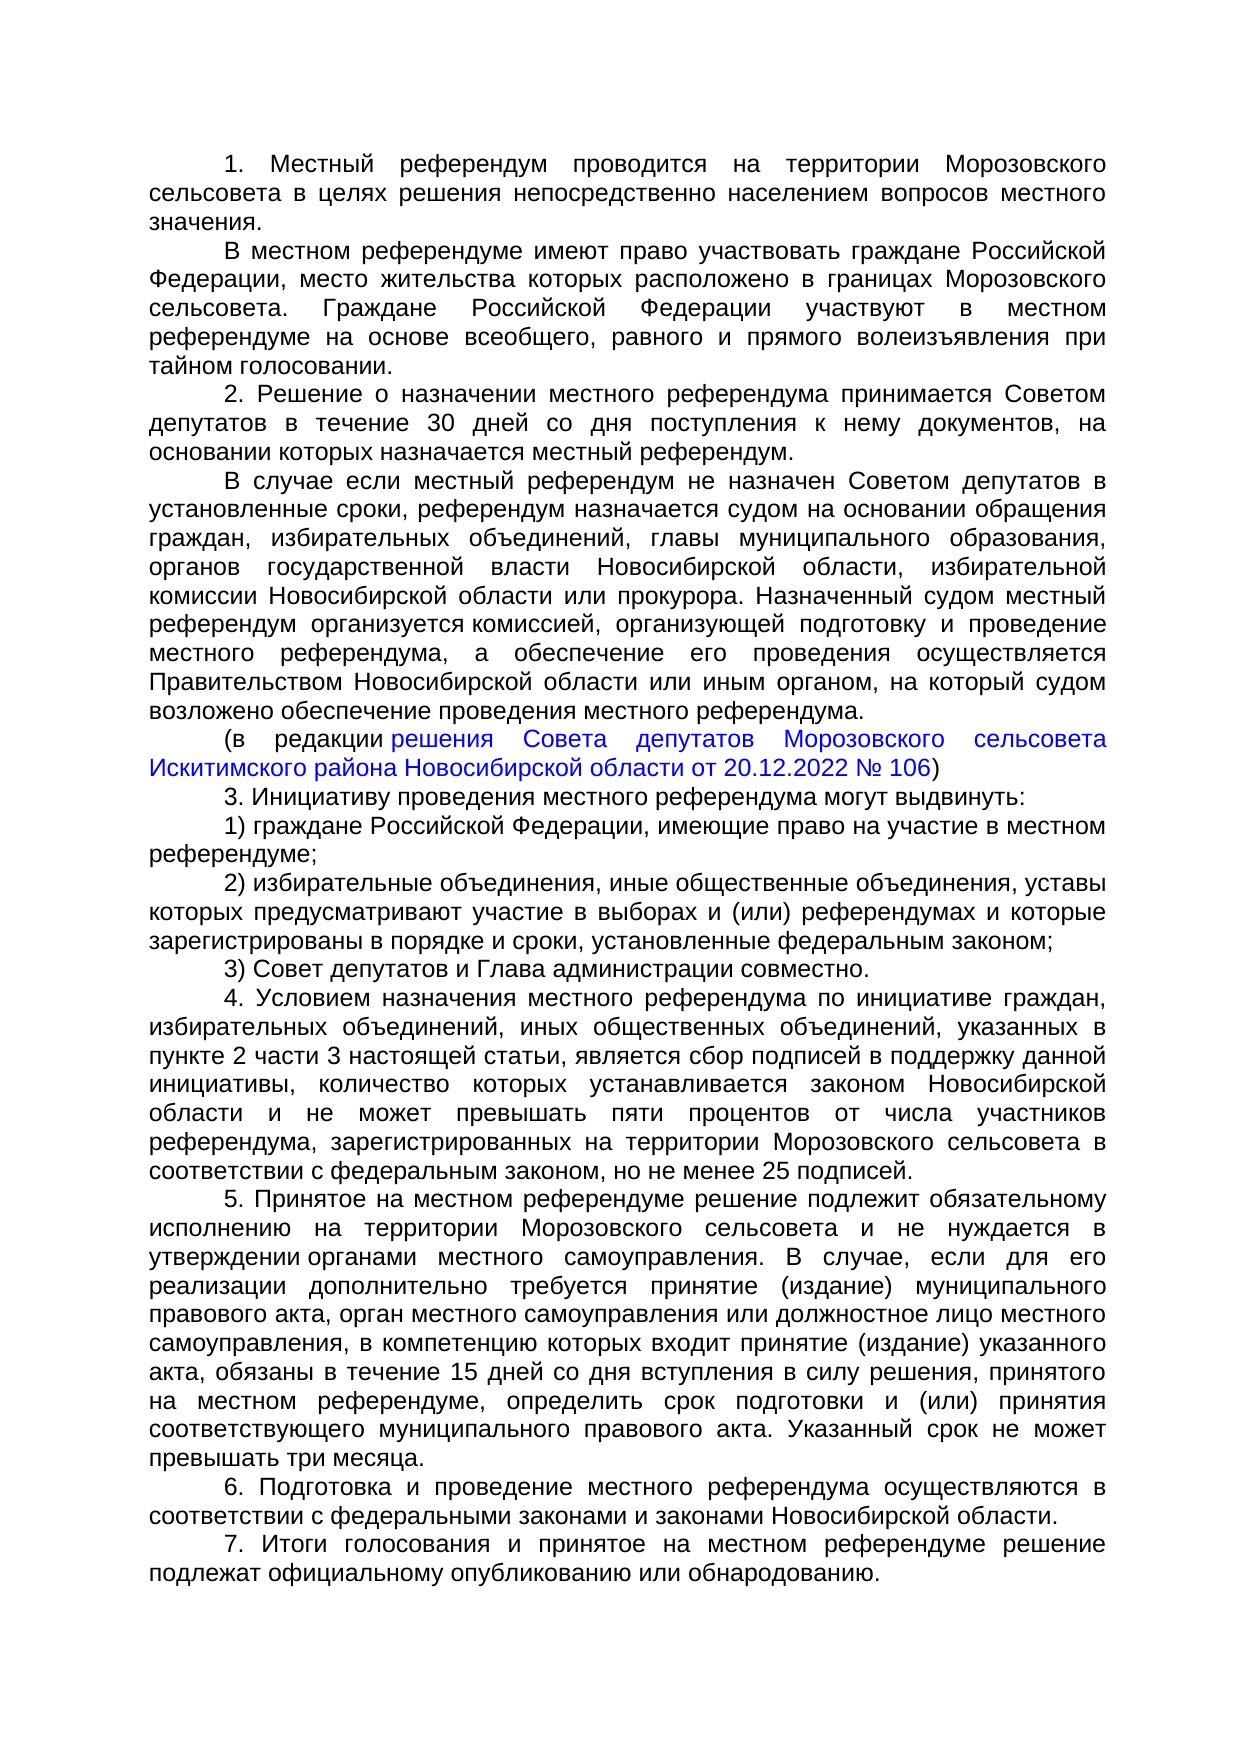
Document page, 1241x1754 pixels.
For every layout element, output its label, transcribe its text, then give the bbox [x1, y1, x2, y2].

text 5. Принятое на местном референдуме решение подлежит обязательному исполнению на территории Морозовского сельсовета и не нуждается в утверждении органами местного самоуправления. В случае, если для его реализации дополнительно требуется принятие (издание) муниципального правового акта, орган местного самоуправления или должностное лицо местного самоуправления, в компетенцию которых входит принятие (издание) указанного акта, обязаны в течение 15 дней со дня вступления в силу решения, принятого на местном референдуме, определить срок подготовки и (или) принятия соответствующего муниципального правового акта. Указанный срок не может превышать три месяца. [148, 1184, 1107, 1472]
text 4. Условием назначения местного референдума по инициативе граждан, избирательных объединений, иных общественных объединений, указанных в пункте 2 части 3 настоящей статьи, является сбор подписей в поддержку данной инициативы, количество которых устанавливается законом Новосибирской области и не может превышать пяти процентов от числа участников референдума, зарегистрированных на территории Морозовского сельсовета в соответствии с федеральным законом, но не менее 25 подписей. [148, 983, 1107, 1184]
text 3) Совет депутатов и Глава администрации совместно. [148, 954, 1107, 983]
text В случае если местный референдум не назначен Советом депутатов в установленные сроки, референдум назначается судом на основании обращения граждан, избирательных объединений, главы муниципального образования, органов государственной власти Новосибирской области, избирательной комиссии Новосибирской области или прокурора. Назначенный судом местный референдум организуется комиссией, организующей подготовку и проведение местного референдума, а обеспечение его проведения осуществляется Правительством Новосибирской области или иным органом, на который судом возложено обеспечение проведения местного референдума. [148, 466, 1107, 724]
text 2. Решение о назначении местного референдума принимается Советом депутатов в течение 30 дней со дня поступления к нему документов, на основании которых назначается местный референдум. [148, 379, 1107, 466]
text В местном референдуме имеют право участвовать граждане Российской Федерации, место жительства которых расположено в границах Морозовского сельсовета. Граждане Российской Федерации участвуют в местном референдуме на основе всеобщего, равного и прямого волеизъявления при тайном голосовании. [148, 236, 1107, 379]
text 1. Местный референдум проводится на территории Морозовского сельсовета в целях решения непосредственно населением вопросов местного значения. [148, 149, 1107, 236]
text 2) избирательные объединения, иные общественные объединения, уставы которых предусматривают участие в выборах и (или) референдумах и которые зарегистрированы в порядке и сроки, установленные федеральным законом; [148, 868, 1107, 954]
text 6. Подготовка и проведение местного референдума осуществляются в соответствии с федеральными законами и законами Новосибирской области. [148, 1472, 1107, 1529]
text 3. Инициативу проведения местного референдума могут выдвинуть: [148, 782, 1107, 811]
text 7. Итоги голосования и принятое на местном референдуме решение подлежат официальному опубликованию или обнародованию. [148, 1529, 1107, 1587]
text (в редакции решения Совета депутатов Морозовского сельсовета Искитимского района Новосибирской области от 20.12.2022 № 106) [148, 724, 1107, 782]
text 1) граждане Российской Федерации, имеющие право на участие в местном референдуме; [148, 811, 1107, 868]
